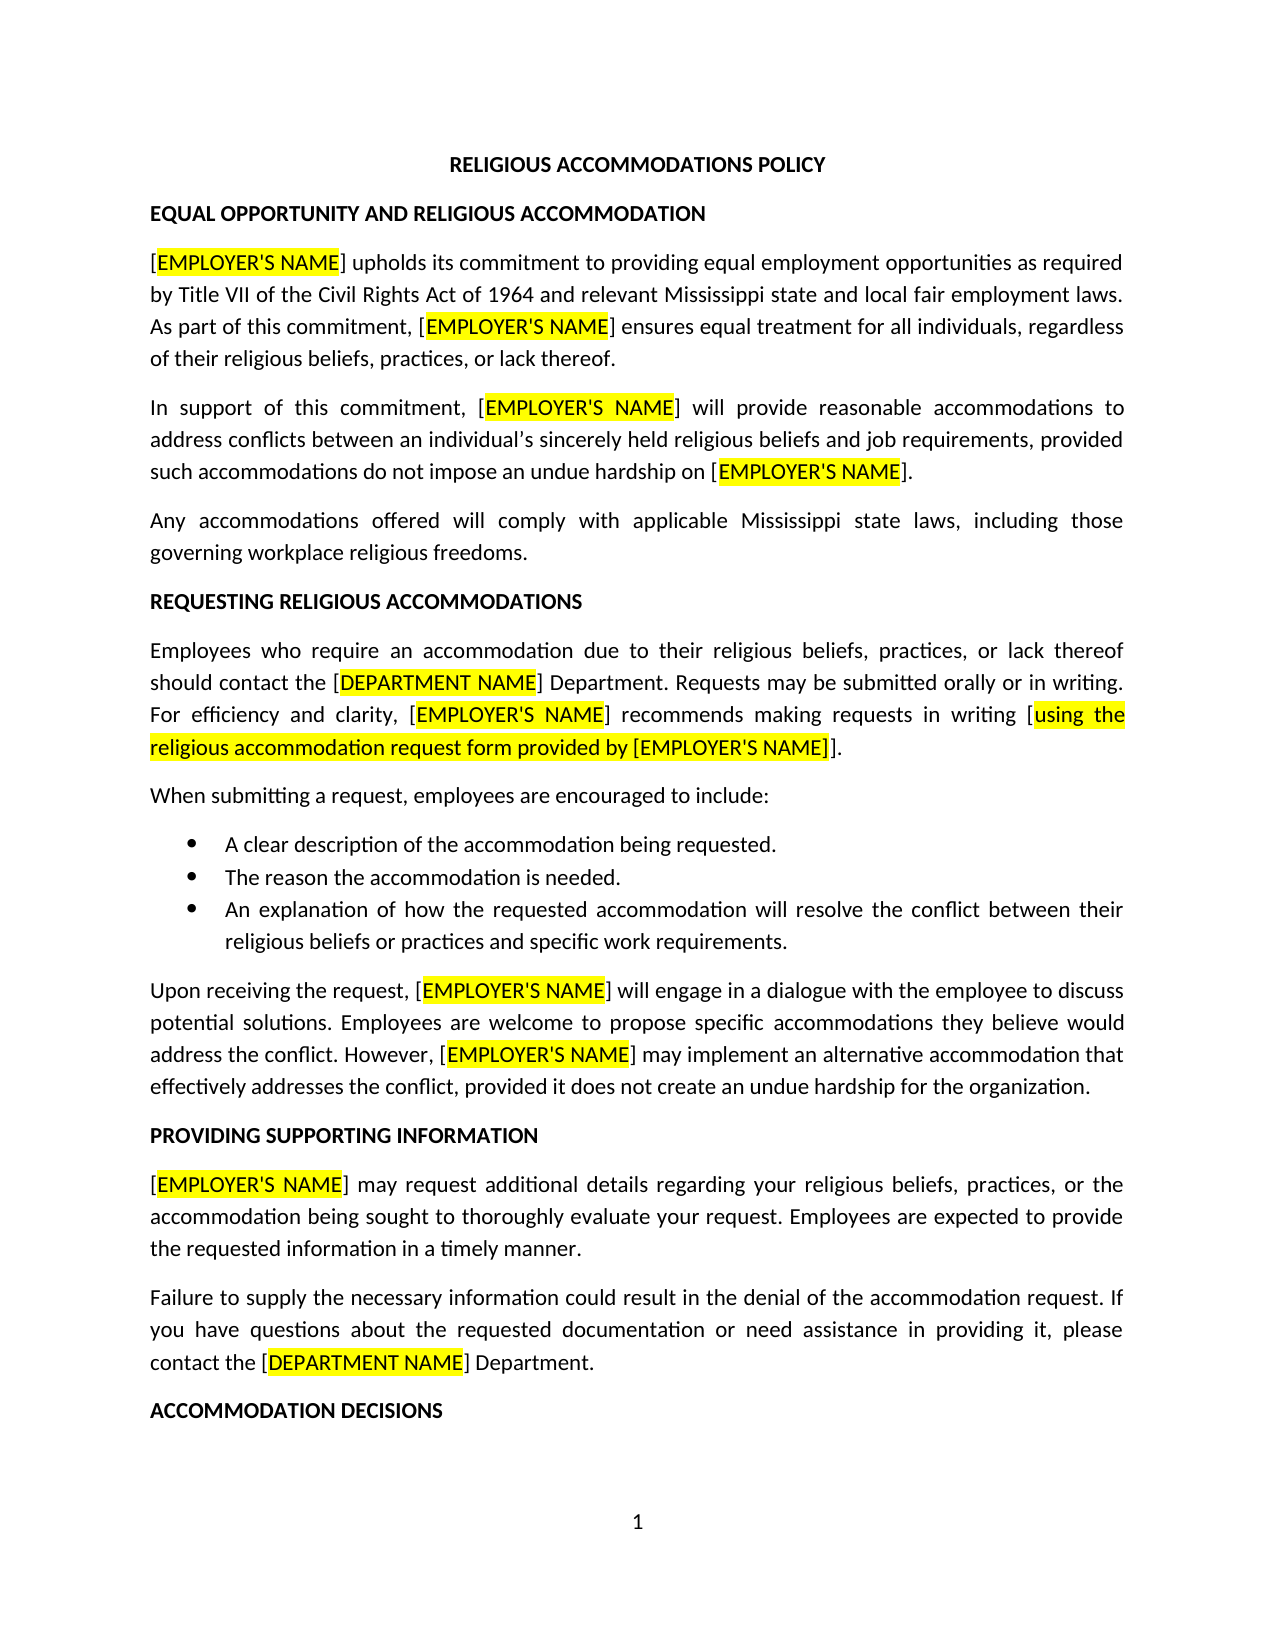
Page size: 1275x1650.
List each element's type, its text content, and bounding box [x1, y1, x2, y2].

text RELIGIOUS ACCOMMODATIONS POLICY [150, 150, 1125, 178]
text ACCOMMODATION DECISIONS [150, 1397, 1125, 1425]
text EQUAL OPPORTUNITY AND RELIGIOUS ACCOMMODATION [150, 199, 1125, 227]
text PROVIDING SUPPORTING INFORMATION [150, 1121, 1125, 1149]
list The reason the accommodation is needed. [187, 863, 1125, 891]
text Failure to supply the necessary information could result in the denial of the accommodation request. If you have questions about the requested documentation or need assistance in providing it, please contact the [DEPARTMENT NAME] Department. [150, 1283, 1125, 1376]
text [EMPLOYER'S NAME] may request additional details regarding your religious beliefs, practices, or the accommodation being sought to thoroughly evaluate your request. Employees are expected to provide the requested information in a timely manner. [150, 1170, 1125, 1263]
text Upon receiving the request, [EMPLOYER'S NAME] will engage in a dialogue with the employee to discuss potential solutions. Employees are welcome to propose specific accommodations they believe would address the conflict. However, [EMPLOYER'S NAME] may implement an alternative accommodation that effectively addresses the conflict, provided it does not create an undue hardship for the organization. [150, 976, 1125, 1101]
text REQUESTING RELIGIOUS ACCOMMODATIONS [150, 587, 1125, 615]
text Any accommodations offered will comply with applicable Mississippi state laws, including those governing workplace religious freedoms. [150, 506, 1125, 567]
list An explanation of how the requested accommodation will resolve the conflict between their religious beliefs or practices and specific work requirements. [187, 895, 1125, 955]
text When submitting a request, employees are encouraged to include: [150, 782, 1125, 810]
text Employees who require an accommodation due to their religious beliefs, practices, or lack thereof should contact the [DEPARTMENT NAME] Department. Requests may be submitted orally or in writing. For efficiency and clarity, [EMPLOYER'S NAME] recommends making requests in writing [using the religious accommodation request form provided by [EMPLOYER'S NAME]]. [150, 636, 1125, 761]
list A clear description of the accommodation being requested. [187, 831, 1125, 858]
text In support of this commitment, [EMPLOYER'S NAME] will provide reasonable accommodations to address conflicts between an individual’s sincerely held religious beliefs and job requirements, provided such accommodations do not impose an undue hardship on [EMPLOYER'S NAME]. [150, 393, 1125, 486]
text [EMPLOYER'S NAME] upholds its commitment to providing equal employment opportunities as required by Title VII of the Civil Rights Act of 1964 and relevant Mississippi state and local fair employment laws. As part of this commitment, [EMPLOYER'S NAME] ensures equal treatment for all individuals, regardless of their religious beliefs, practices, or lack thereof. [150, 248, 1125, 372]
